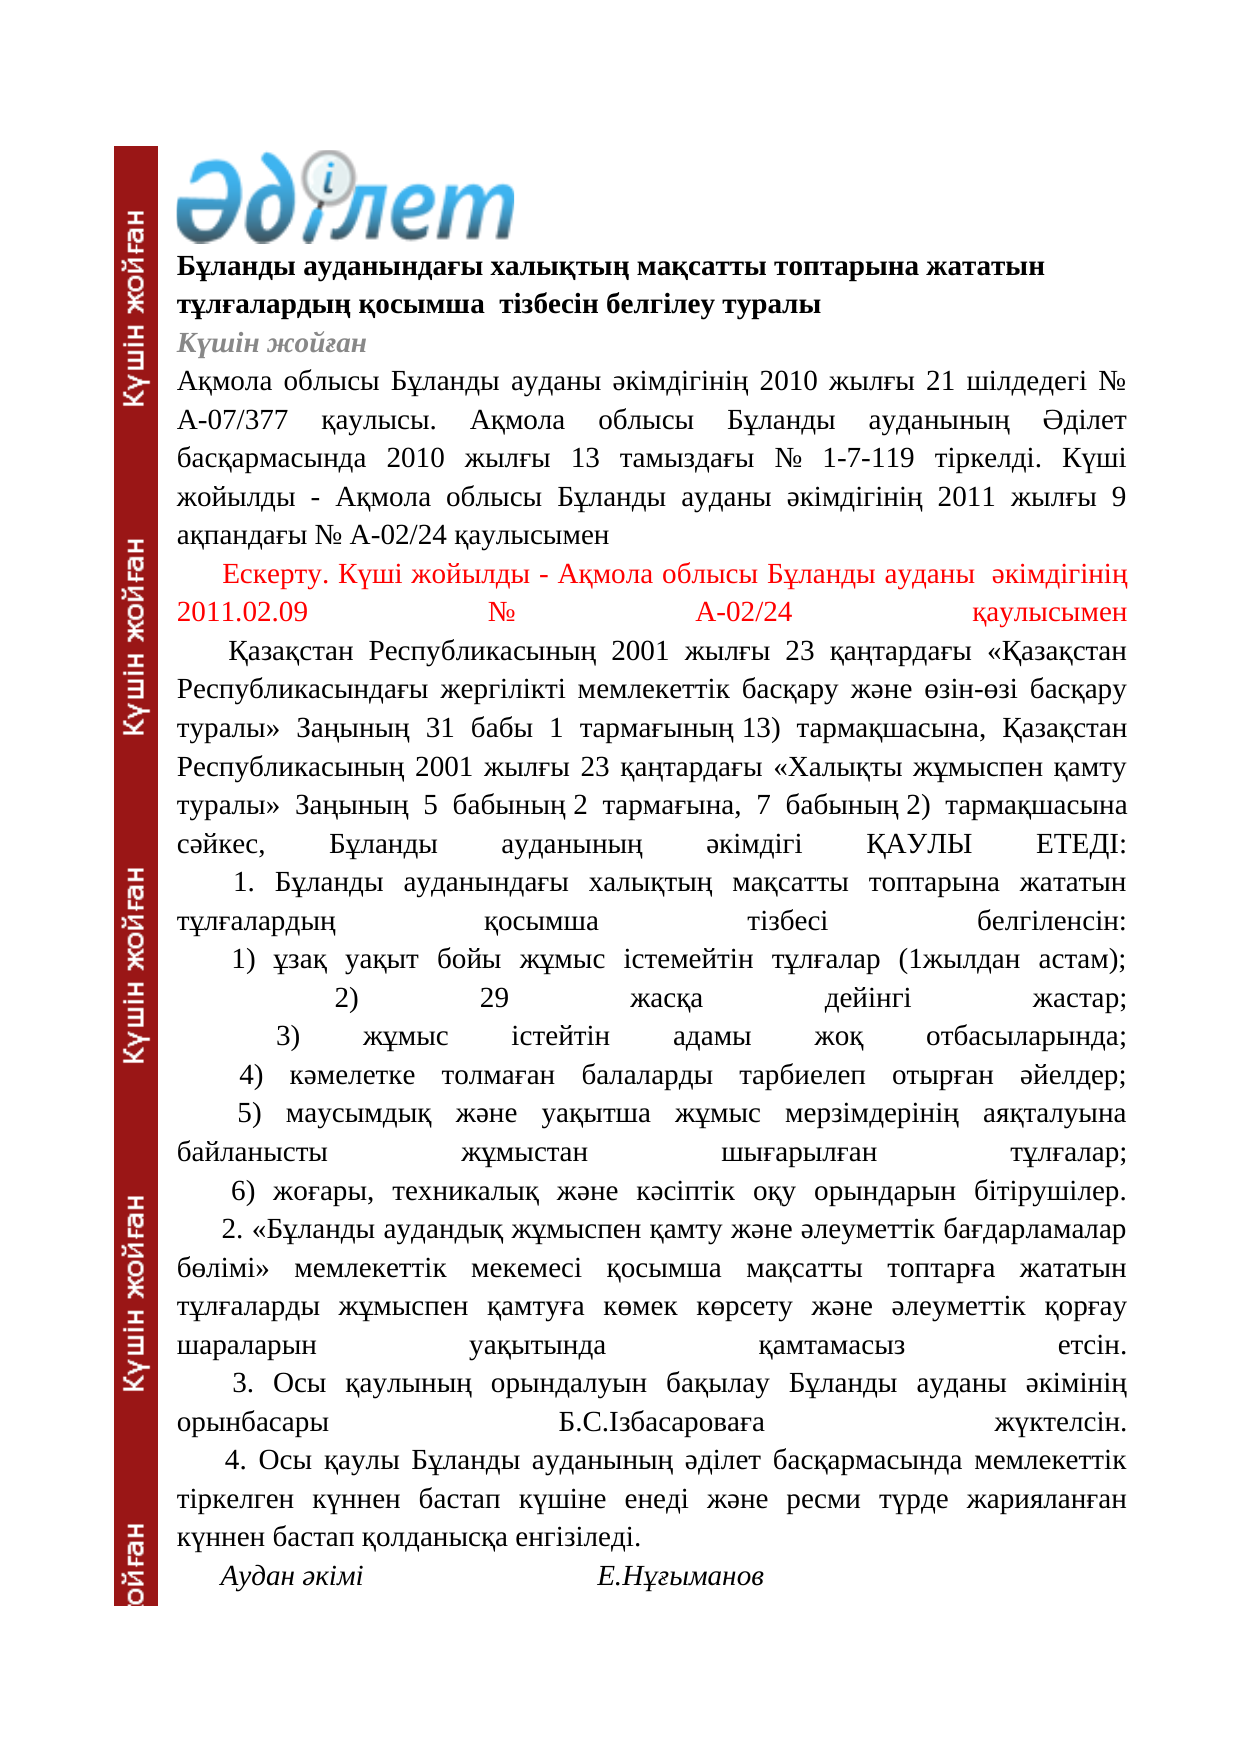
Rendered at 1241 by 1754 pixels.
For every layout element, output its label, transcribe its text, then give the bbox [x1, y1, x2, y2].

picture [114, 551, 158, 556]
text Ақмола облысы Бұланды ауданы әкімдігінің 2010 жылғы 21 шілдедегі № А-07/377 қаулысы. Ақмола облысы Бұланды ауданының Әділет басқармасында 2010 жылғы 13 тамыздағы № 1-7-119 тіркелді. Күші жойылды - Ақмола облысы Бұланды ауданы әкімдігінің 2011 жылғы 9 ақпандағы № А-02/24 қаулысымен [112, 363, 1128, 551]
picture [176, 150, 515, 244]
text Бұланды ауданындағы халықтың мақсатты топтарына жататын тұлғалардың қосымша тізбесін белгілеу туралы [112, 248, 1128, 320]
text Ескерту. Күші жойылды - Ақмола облысы Бұланды ауданы әкімдігінің 2011.02.09 № А-02/24 қаулысымен Қазақстан Республикасының 2001 жылғы 23 қаңтардағы «Қазақстан Республикасындағы жергілікті мемлекеттік басқару және өзін-өзі басқару туралы» Заңының 31 бабы 1 тармағының 13) тармақшасына, Қазақстан Республикасының 2001 жылғы 23 қаңтардағы «Халықты жұмыспен қамту туралы» Заңының 5 бабының 2 тармағына, 7 бабының 2) тармақшасына сәйкес, Бұланды ауданының әкімдігі ҚАУЛЫ ЕТЕДІ: 1. Бұланды ауданындағы халықтың мақсатты топтарына жататын тұлғалардың қосымша тізбесі белгіленсін: 1) ұзақ уақыт бойы жұмыс істемейтін тұлғалар (1жылдан астам); 2) 29 жасқа дейінгі жастар; 3) жұмыс істейтін адамы жоқ отбасыларында; 4) кәмелетке толмаған балаларды тарбиелеп отырған әйелдер; 5) маусымдық және уақытша жұмыс мерзімдерінің аяқталуына байланысты жұмыстан шығарылған тұлғалар; 6) жоғары, техникалық және кәсіптік оқу орындарын бітірушілер. 2. «Бұланды аудандық жұмыспен қамту және әлеуметтік бағдарламалар бөлімі» мемлекеттік мекемесі қосымша мақсатты топтарға жататын тұлғаларды жұмыспен қамтуға көмек көрсету және әлеуметтік қорғау шараларын уақытында қамтамасыз етсін. 3. Осы қаулының орындалуын бақылау Бұланды ауданы әкімінің орынбасары Б.С.Ізбасароваға жүктелсін. 4. Осы қаулы Бұланды ауданының әділет басқармасында мемлекеттік тіркелген күннен бастап күшіне енеді және ресми түрде жарияланған күннен бастап қолданысқа енгізіледі. [112, 556, 1128, 1553]
picture [114, 1592, 158, 1606]
picture [114, 358, 158, 363]
picture [114, 320, 158, 325]
picture [114, 1553, 158, 1558]
text Аудан әкімі Е.Нұғыманов [112, 1558, 1128, 1592]
picture [114, 146, 158, 248]
text Күшін жойған [112, 325, 1128, 358]
